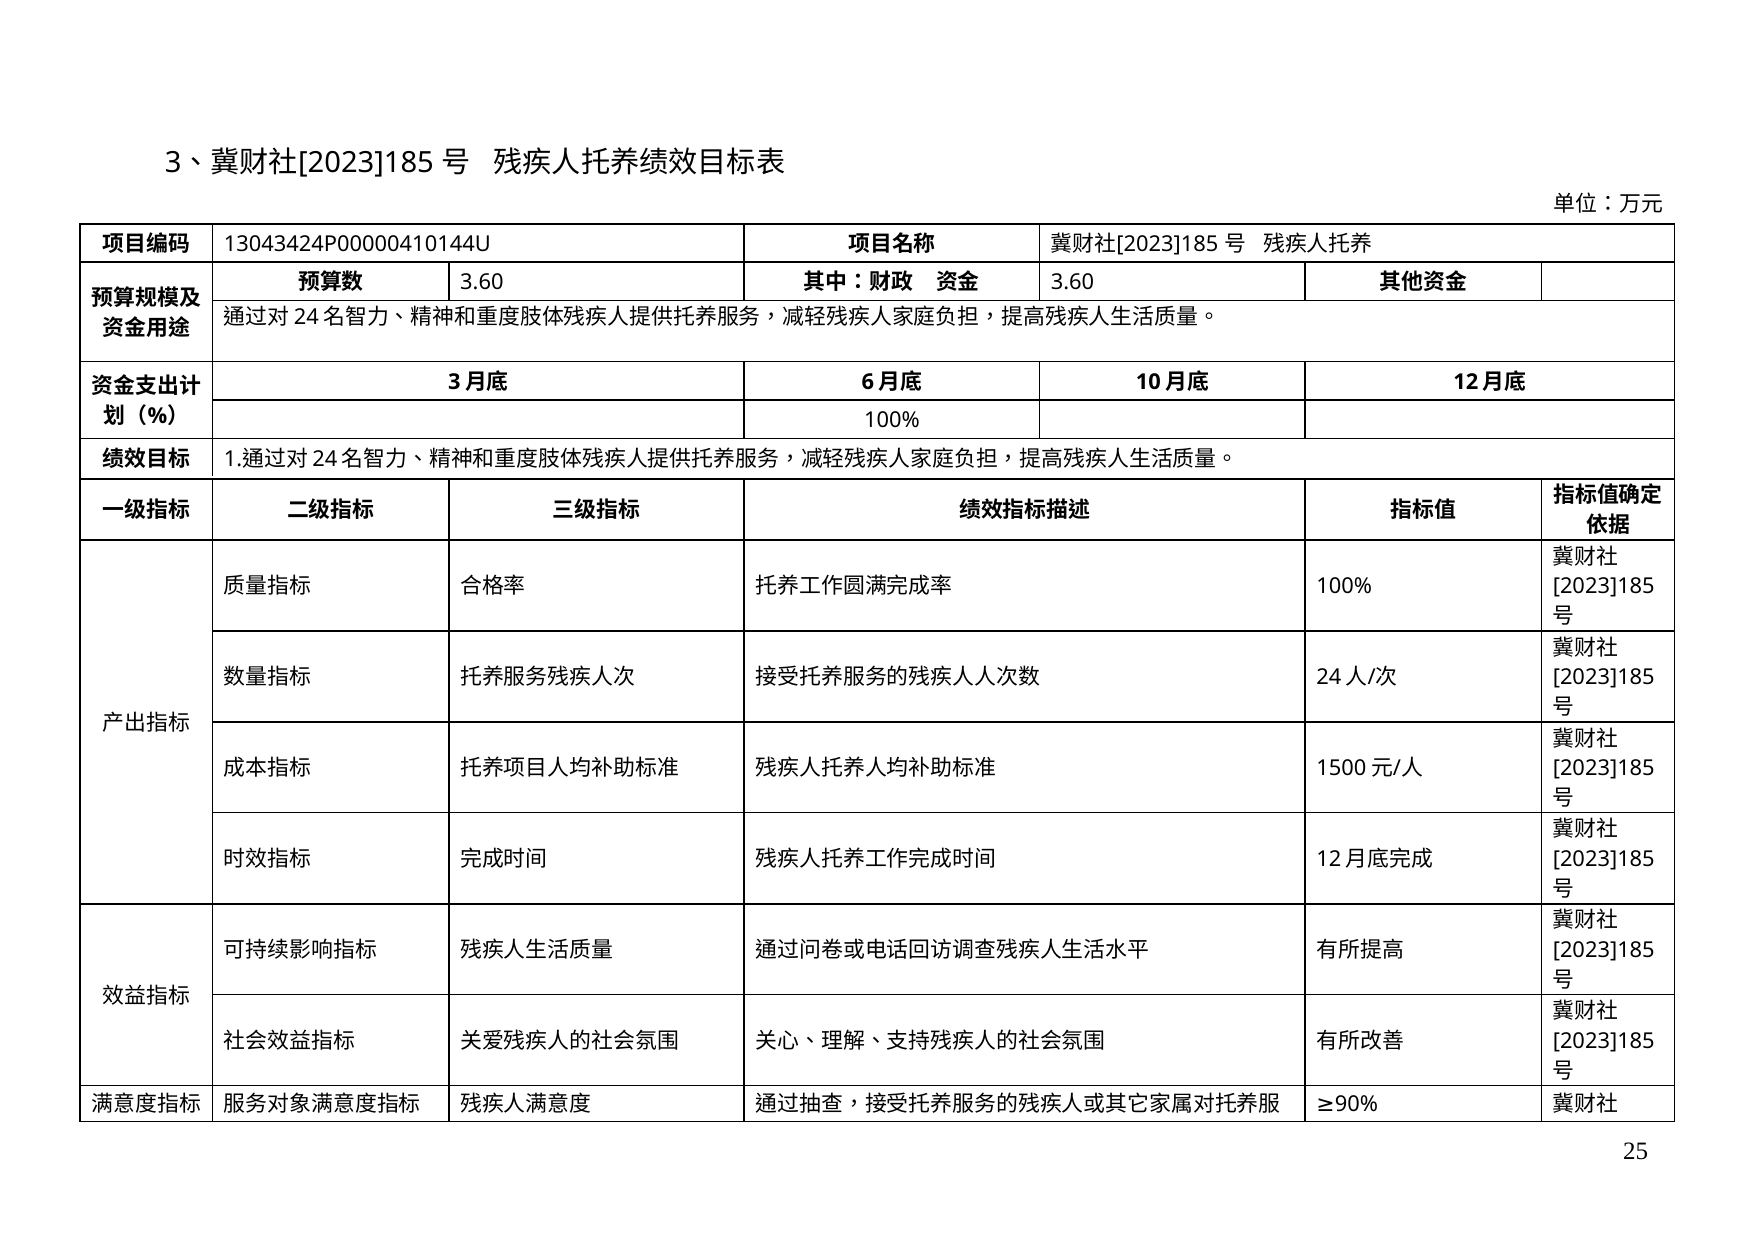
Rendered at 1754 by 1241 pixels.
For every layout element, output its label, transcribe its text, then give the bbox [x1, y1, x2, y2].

text 3、冀财社[2023]185 号 残疾人托养绩效目标表 [106, 142, 1648, 181]
table_cell 3.60 [450, 263, 743, 300]
table_cell 通过对24名智力、精神和重度肢体残疾人提供托养服务，减轻残疾人家庭负担，提高残疾人生活质量。 [213, 301, 1674, 361]
table_header 单位：万元 [81, 183, 1674, 223]
table_cell 残疾人生活质量 [450, 905, 743, 994]
table_cell 资金支出计划（%） [81, 362, 212, 438]
table_cell [213, 401, 743, 438]
table_cell 通过抽查，接受托养服务的残疾人或其它家属对托养服务的满意度 [745, 1086, 1304, 1121]
table_cell 有所提高 [1306, 905, 1541, 994]
table_cell 100% [1306, 541, 1541, 630]
table_cell 冀财社[2023]185 号 残疾人托养 [1040, 225, 1674, 261]
table_cell 服务对象满意度指标 [213, 1086, 448, 1121]
table_cell 24人/次 [1306, 632, 1541, 721]
table_cell 1.通过对24名智力、精神和重度肢体残疾人提供托养服务，减轻残疾人家庭负担，提高残疾人生活质量。 [213, 439, 1674, 476]
table_cell 项目编码 [81, 225, 212, 261]
table_cell 产出指标 [81, 541, 212, 903]
table_cell [1542, 263, 1674, 300]
table_cell 残疾人托养工作完成时间 [745, 813, 1304, 903]
table_cell 3.60 [1040, 263, 1304, 300]
table_cell 残疾人托养人均补助标准 [745, 723, 1304, 812]
table_cell 6月底 [745, 362, 1039, 399]
table_cell 托养项目人均补助标准 [450, 723, 743, 812]
table_cell 社会效益指标 [213, 995, 448, 1085]
table_cell 通过问卷或电话回访调查残疾人生活水平 [745, 905, 1304, 994]
table_cell 其他资金 [1306, 263, 1541, 300]
table_cell 预算数 [213, 263, 448, 300]
table_cell 有所改善 [1306, 995, 1541, 1085]
table_cell 效益指标 [81, 905, 212, 1085]
table_cell 3月底 [213, 362, 743, 399]
table_cell 关心、理解、支持残疾人的社会氛围 [745, 995, 1304, 1085]
table_cell 合格率 [450, 541, 743, 630]
table_cell 其中：财政 资金 [745, 263, 1039, 300]
table_cell 残疾人满意度 [450, 1086, 743, 1121]
table_cell 12月底完成 [1306, 813, 1541, 903]
table_header 二级指标 [213, 480, 448, 539]
table_cell 冀财社[2023]185号 [1542, 995, 1674, 1085]
table_cell 时效指标 [213, 813, 448, 903]
table_header 三级指标 [450, 480, 743, 539]
table_header 一级指标 [81, 480, 212, 539]
table_cell 冀财社[2023]185号 [1542, 632, 1674, 721]
table_cell [1306, 401, 1674, 438]
table_header 绩效指标描述 [745, 480, 1304, 539]
table_cell 成本指标 [213, 723, 448, 812]
table_cell 100% [745, 401, 1039, 438]
table_cell ≥90% [1306, 1086, 1541, 1121]
table_cell 关爱残疾人的社会氛围 [450, 995, 743, 1085]
table_cell 10月底 [1040, 362, 1304, 399]
table_cell 完成时间 [450, 813, 743, 903]
table_cell 冀财社[2023]185号 [1542, 723, 1674, 812]
table_cell 绩效目标 [81, 439, 212, 476]
table_cell 数量指标 [213, 632, 448, 721]
table_cell 接受托养服务的残疾人人次数 [745, 632, 1304, 721]
table_cell 项目名称 [745, 225, 1039, 261]
table_cell 冀财社[2023]185号 [1542, 905, 1674, 994]
table_header 指标值 [1306, 480, 1541, 539]
table_cell 托养服务残疾人次 [450, 632, 743, 721]
table_header 指标值确定依据 [1542, 480, 1674, 539]
table_cell 13043424P00000410144U [213, 225, 743, 261]
table_cell 冀财社[2023]185号 [1542, 541, 1674, 630]
table_cell 质量指标 [213, 541, 448, 630]
table_cell 冀财社[2023]185号 [1542, 1086, 1674, 1121]
table_cell 1500元/人 [1306, 723, 1541, 812]
table_cell 满意度指标 [81, 1086, 212, 1121]
table_cell 托养工作圆满完成率 [745, 541, 1304, 630]
table_cell 冀财社[2023]185号 [1542, 813, 1674, 903]
table_cell 可持续影响指标 [213, 905, 448, 994]
table_cell 预算规模及资金用途 [81, 263, 212, 361]
table_cell [1040, 401, 1304, 438]
table_cell 12月底 [1306, 362, 1674, 399]
